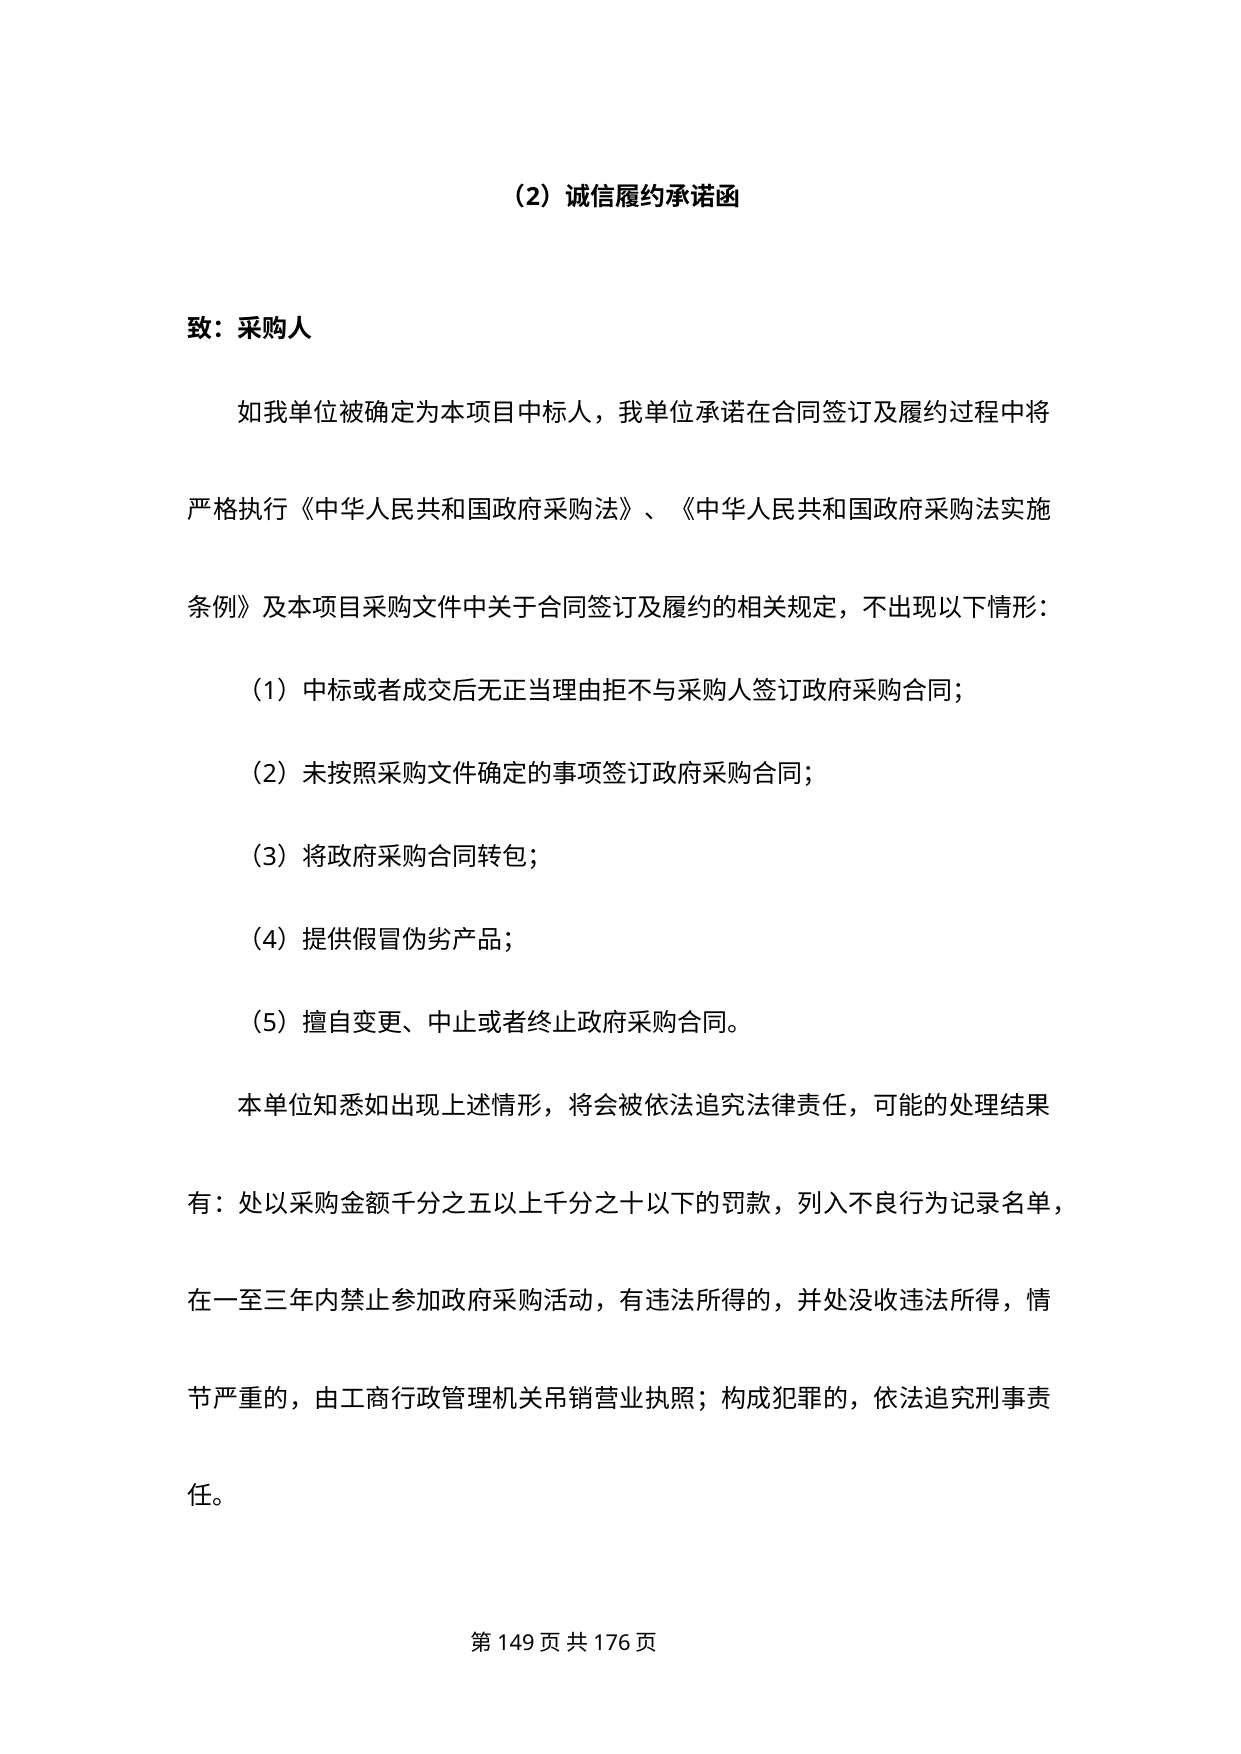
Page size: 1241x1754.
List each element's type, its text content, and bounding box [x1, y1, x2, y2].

text （4）提供假冒伪劣产品； [187, 905, 1053, 970]
text 如我单位被确定为本项目中标人，我单位承诺在合同签订及履约过程中将严格执行《中华人民共和国政府采购法》、《中华人民共和国政府采购法实施条例》及本项目采购文件中关于合同签订及履约的相关规定，不出现以下情形： [187, 378, 1053, 638]
text 本单位知悉如出现上述情形，将会被依法追究法律责任，可能的处理结果有：处以采购金额千分之五以上千分之十以下的罚款，列入不良行为记录名单，在一至三年内禁止参加政府采购活动，有违法所得的，并处没收违法所得，情节严重的，由工商行政管理机关吊销营业执照；构成犯罪的，依法追究刑事责任。 [187, 1071, 1053, 1526]
text （2）诚信履约承诺函 [187, 162, 1053, 227]
text 致：采购人 [187, 294, 1053, 359]
text （2）未按照采购文件确定的事项签订政府采购合同； [187, 739, 1053, 804]
text （1）中标或者成交后无正当理由拒不与采购人签订政府采购合同； [187, 656, 1053, 721]
text （5）擅自变更、中止或者终止政府采购合同。 [187, 988, 1053, 1053]
text （3）将政府采购合同转包； [187, 822, 1053, 887]
